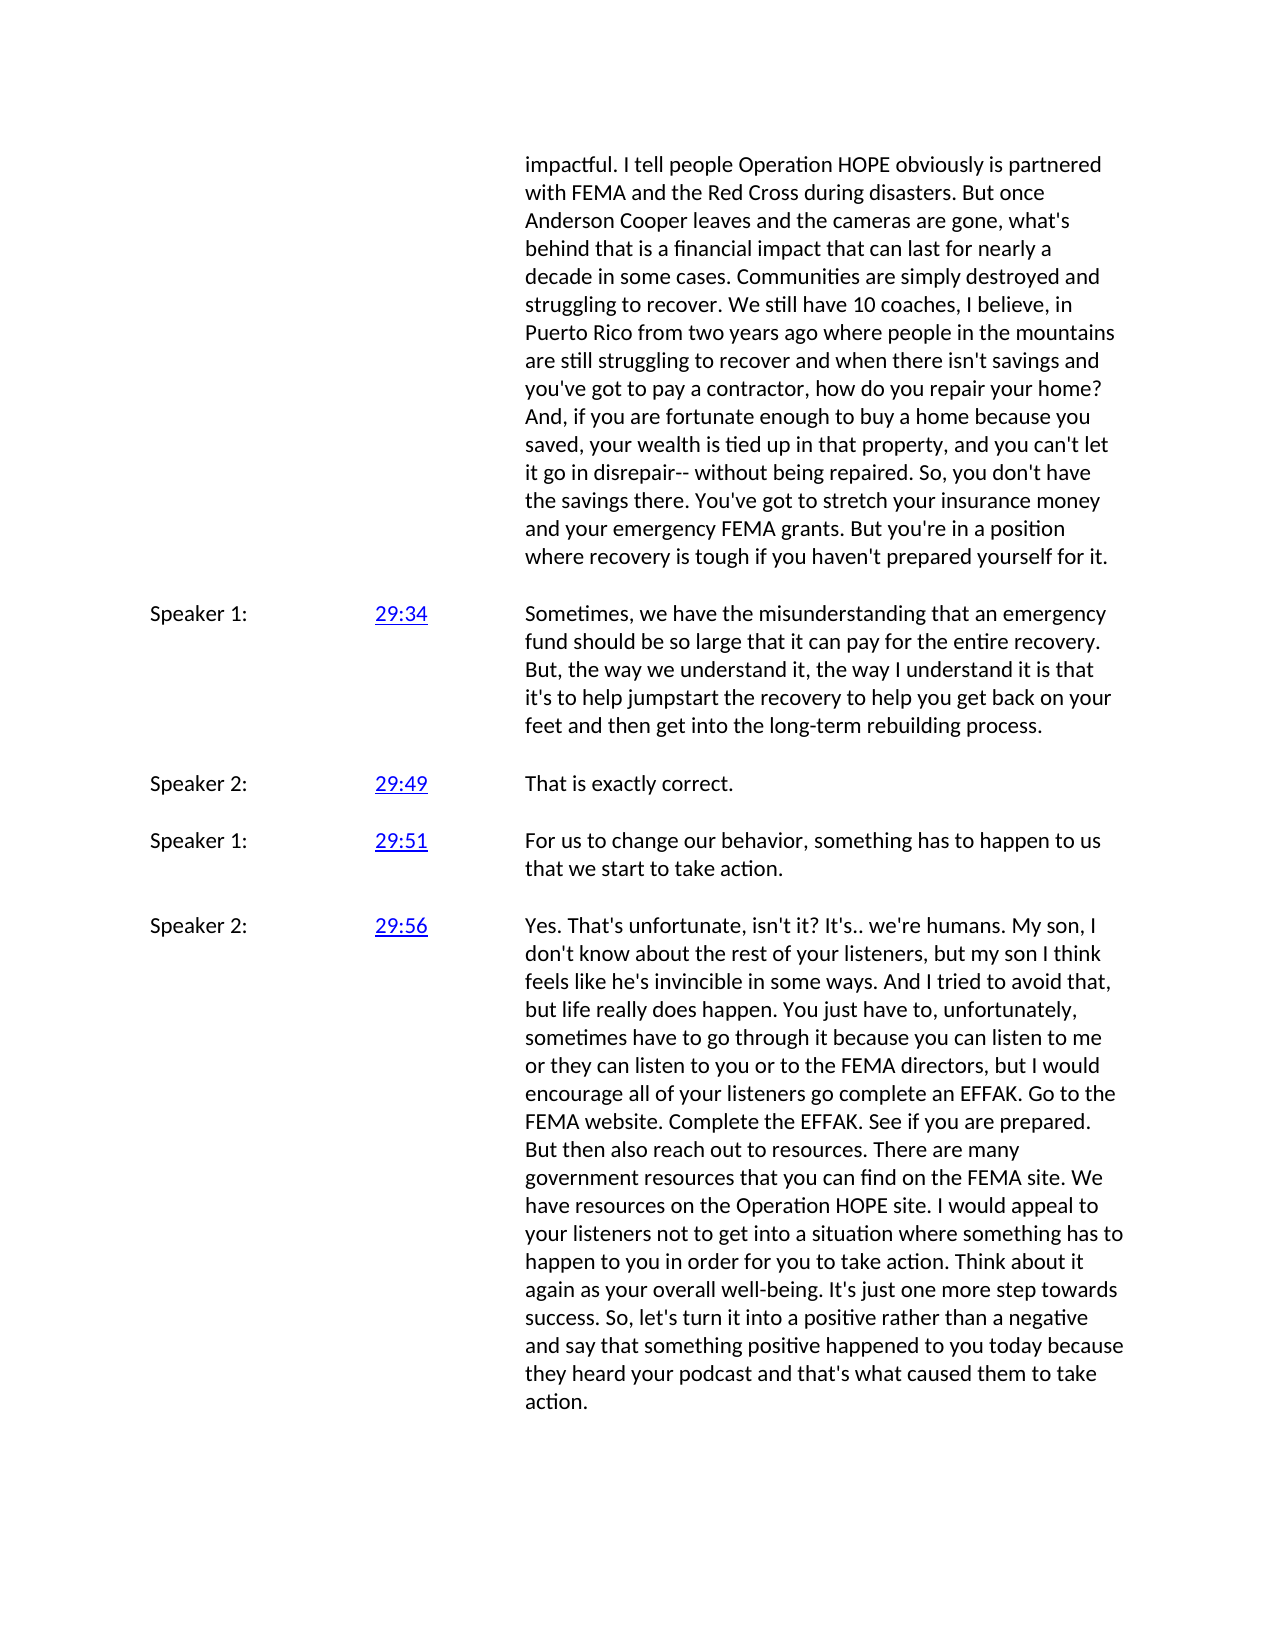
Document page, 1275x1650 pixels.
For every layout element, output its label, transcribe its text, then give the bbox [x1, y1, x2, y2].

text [150, 150, 1125, 570]
text Speaker 1: 29:34 Sometimes, we have the misunderstanding that an emergency fund should be so large that it can pay for the entire recovery. But, the way we understand it, the way I understand it is that it's to help jumpstart the recovery to help you get back on your feet and then get into the long-term rebuilding process. [150, 599, 1125, 739]
text Speaker 1: 29:51 For us to change our behavior, something has to happen to us that we start to take action. [150, 826, 1125, 882]
text Speaker 2: 29:56 Yes. That's unfortunate, isn't it? It's.. we're humans. My son, I don't know about the rest of your listeners, but my son I think feels like he's invincible in some ways. And I tried to avoid that, but life really does happen. You just have to, unfortunately, sometimes have to go through it because you can listen to me or they can listen to you or to the FEMA directors, but I would encourage all of your listeners go complete an EFFAK. Go to the FEMA website. Complete the EFFAK. See if you are prepared. But then also reach out to resources. There are many government resources that you can find on the FEMA site. We have resources on the Operation HOPE site. I would appeal to your listeners not to get into a situation where something has to happen to you in order for you to take action. Think about it again as your overall well-being. It's just one more step towards success. So, let's turn it into a positive rather than a negative and say that something positive happened to you today because they heard your podcast and that's what caused them to take action. [150, 911, 1125, 1416]
text Speaker 2: 29:49 That is exactly correct. [150, 769, 1125, 797]
